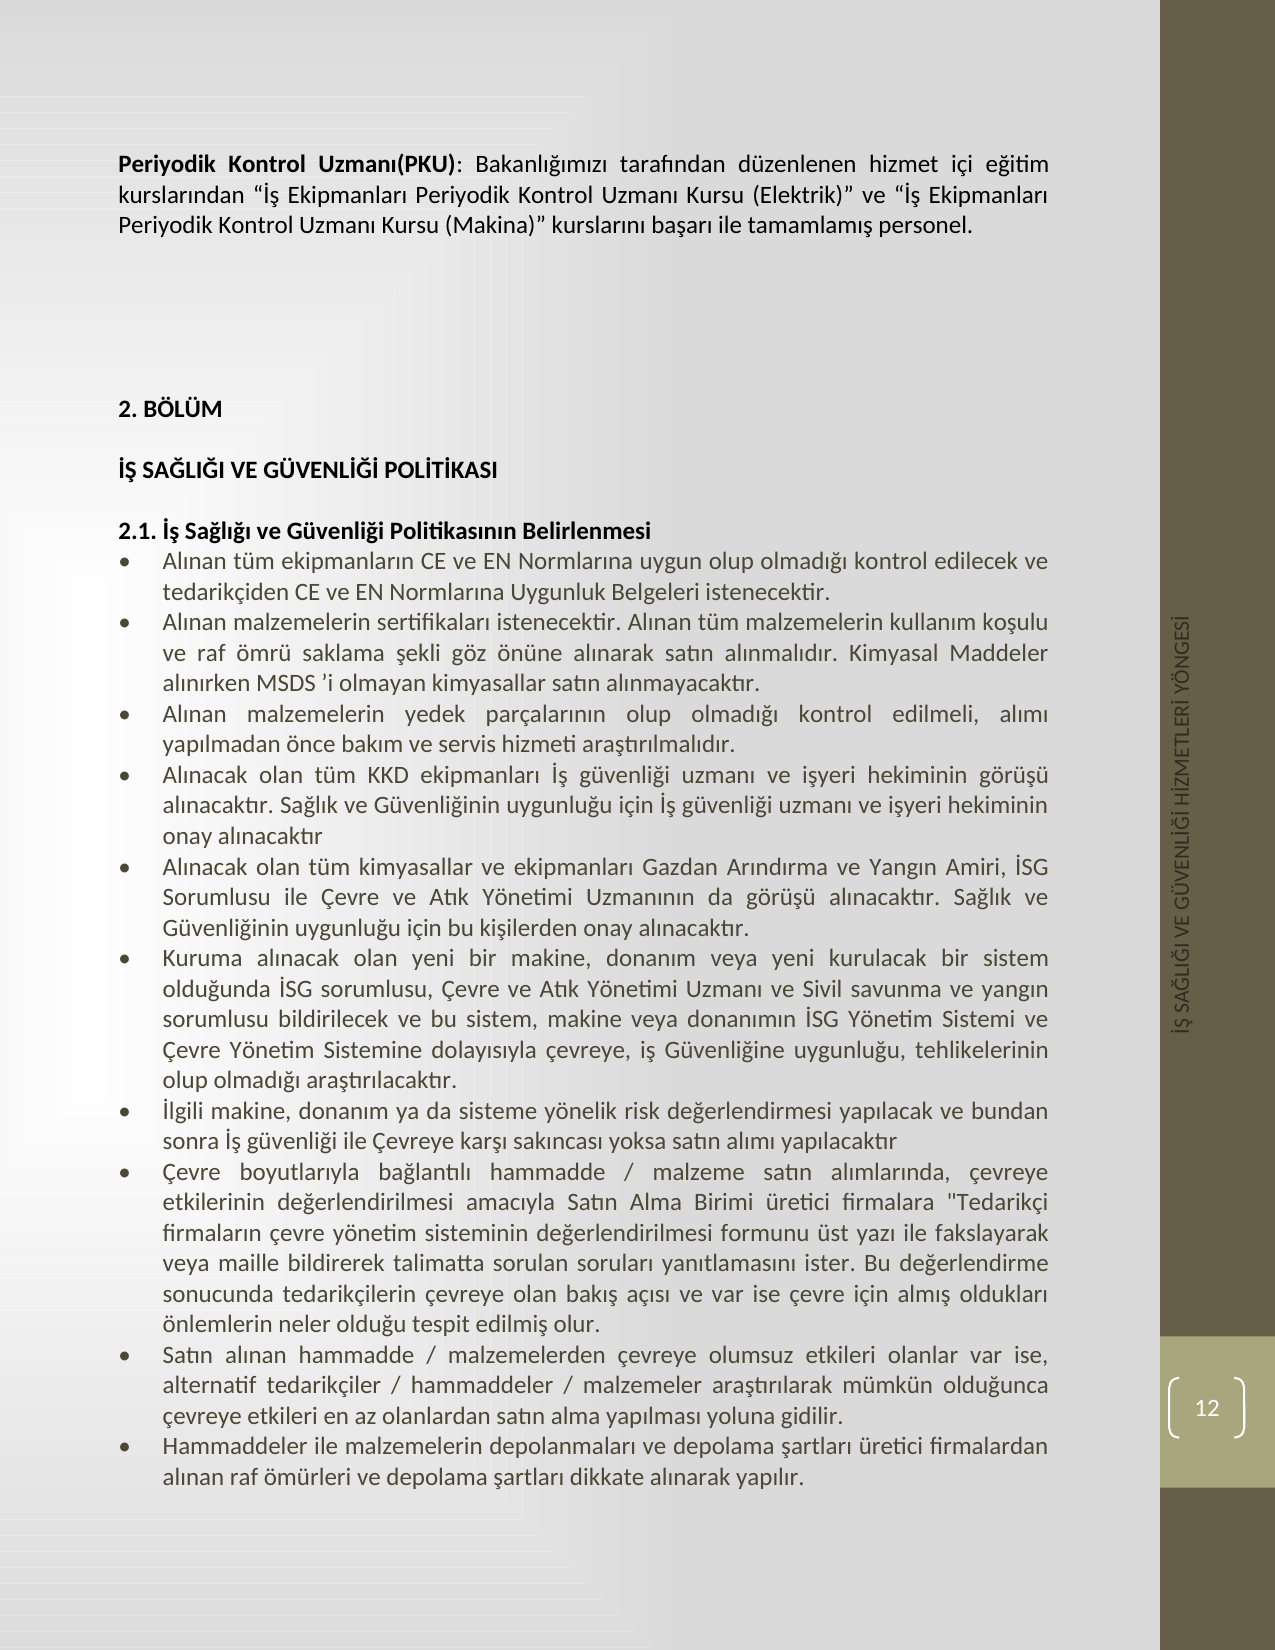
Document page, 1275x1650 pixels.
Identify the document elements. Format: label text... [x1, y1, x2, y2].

list Alınacak olan tüm KKD ekipmanları İş güvenliği uzmanı ve işyeri hekiminin görüşü alınacaktır. Sağlık ve Güvenliğinin uygunluğu için İş güvenliği uzmanı ve işyeri hekiminin onay alınacaktır [118, 759, 1050, 851]
text İŞ SAĞLIĞI VE GÜVENLİĞİ POLİTİKASI [118, 454, 1050, 484]
list Alınacak olan tüm kimyasallar ve ekipmanları Gazdan Arındırma ve Yangın Amiri, İSG Sorumlusu ile Çevre ve Atık Yönetimi Uzmanının da görüşü alınacaktır. Sağlık ve Güvenliğinin uygunluğu için bu kişilerden onay alınacaktır. [118, 851, 1050, 942]
text 2. BÖLÜM [118, 393, 1050, 423]
list Alınan malzemelerin sertifikaları istenecektir. Alınan tüm malzemelerin kullanım koşulu ve raf ömrü saklama şekli göz önüne alınarak satın alınmalıdır. Kimyasal Maddeler alınırken MSDS ’i olmayan kimyasallar satın alınmayacaktır. [118, 606, 1050, 698]
list Satın alınan hammadde / malzemelerden çevreye olumsuz etkileri olanlar var ise, alternatif tedarikçiler / hammaddeler / malzemeler araştırılarak mümkün olduğunca çevreye etkileri en az olanlardan satın alma yapılması yoluna gidilir. [118, 1339, 1050, 1431]
list Kuruma alınacak olan yeni bir makine, donanım veya yeni kurulacak bir sistem olduğunda İSG sorumlusu, Çevre ve Atık Yönetimi Uzmanı ve Sivil savunma ve yangın sorumlusu bildirilecek ve bu sistem, makine veya donanımın İSG Yönetim Sistemi ve Çevre Yönetim Sistemine dolayısıyla çevreye, iş Güvenliğine uygunluğu, tehlikelerinin olup olmadığı araştırılacaktır. [118, 942, 1050, 1095]
text Periyodik Kontrol Uzmanı(PKU): Bakanlığımızı tarafından düzenlenen hizmet içi eğitim kurslarından “İş Ekipmanları Periyodik Kontrol Uzmanı Kursu (Elektrik)” ve “İş Ekipmanları Periyodik Kontrol Uzmanı Kursu (Makina)” kurslarını başarı ile tamamlamış personel. [118, 149, 1050, 240]
list İlgili makine, donanım ya da sisteme yönelik risk değerlendirmesi yapılacak ve bundan sonra İş güvenliği ile Çevreye karşı sakıncası yoksa satın alımı yapılacaktır [118, 1095, 1050, 1156]
list Alınan malzemelerin yedek parçalarının olup olmadığı kontrol edilmeli, alımı yapılmadan önce bakım ve servis hizmeti araştırılmalıdır. [118, 698, 1050, 759]
list Alınan tüm ekipmanların CE ve EN Normlarına uygun olup olmadığı kontrol edilecek ve tedarikçiden CE ve EN Normlarına Uygunluk Belgeleri istenecektir. [118, 545, 1050, 606]
list Hammaddeler ile malzemelerin depolanmaları ve depolama şartları üretici firmalardan alınan raf ömürleri ve depolama şartları dikkate alınarak yapılır. [118, 1431, 1050, 1492]
text 2.1. İş Sağlığı ve Güvenliği Politikasının Belirlenmesi [118, 515, 1050, 545]
list Çevre boyutlarıyla bağlantılı hammadde / malzeme satın alımlarında, çevreye etkilerinin değerlendirilmesi amacıyla Satın Alma Birimi üretici firmalara "Tedarikçi firmaların çevre yönetim sisteminin değerlendirilmesi formunu üst yazı ile fakslayarak veya maille bildirerek talimatta sorulan soruları yanıtlamasını ister. Bu değerlendirme sonucunda tedarikçilerin çevreye olan bakış açısı ve var ise çevre için almış oldukları önlemlerin neler olduğu tespit edilmiş olur. [118, 1156, 1050, 1339]
